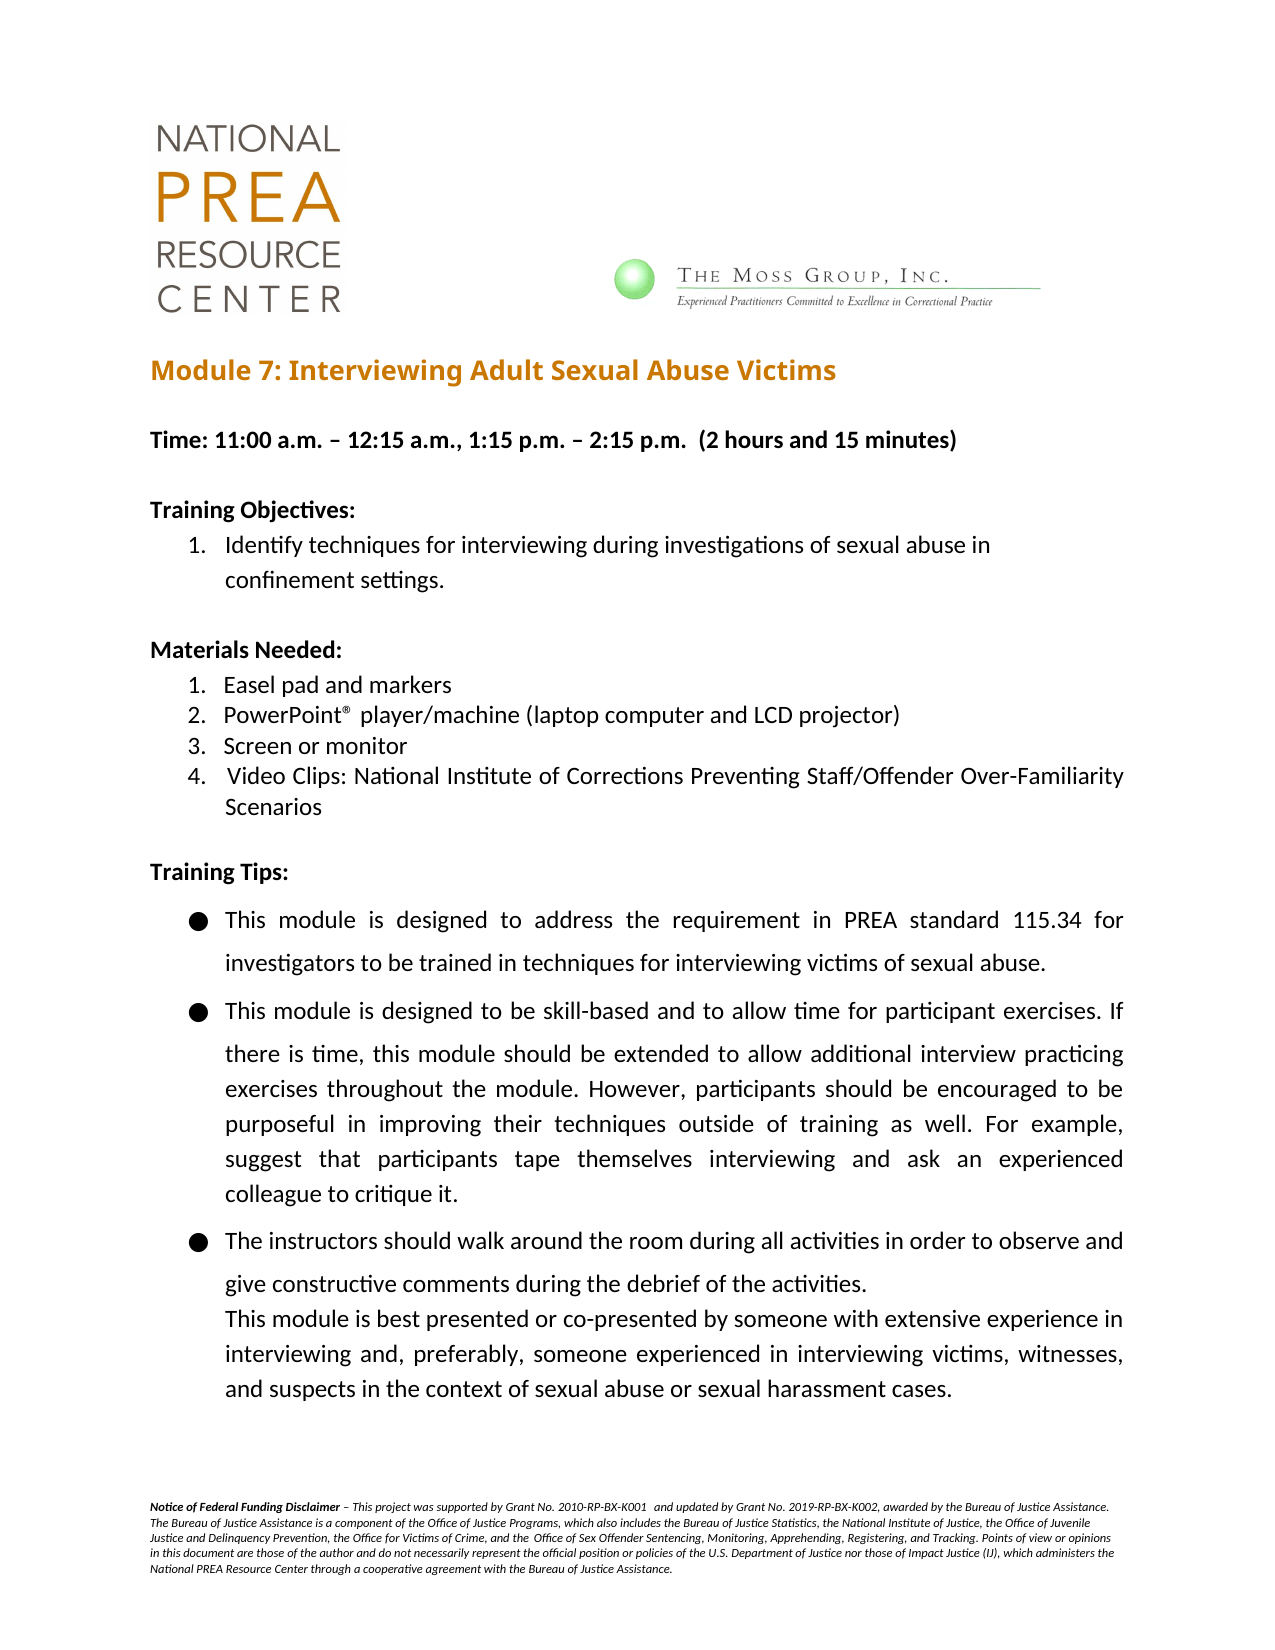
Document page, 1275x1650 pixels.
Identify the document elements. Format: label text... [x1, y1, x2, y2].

text Training Tips: [150, 856, 1125, 887]
list The instructors should walk around the room during all activities in order to observe and give constructive comments during the debrief of the activities. [187, 1213, 1125, 1299]
text 2. PowerPoint® player/machine (laptop computer and LCD projector) [187, 699, 1125, 730]
picture [603, 253, 1050, 317]
picture [150, 120, 347, 317]
text 1. Easel pad and markers [187, 669, 1125, 699]
list This module is designed to be skill-based and to allow time for participant exercises. If there is time, this module should be extended to allow additional interview practicing exercises throughout the module. However, participants should be encouraged to be purposeful in improving their techniques outside of training as well. For example, suggest that participants tape themselves interviewing and ask an experienced colleague to critique it. [187, 982, 1125, 1208]
list This module is designed to address the requirement in PREA standard 115.34 for investigators to be trained in techniques for interviewing victims of sexual abuse. [187, 891, 1125, 978]
list Identify techniques for interviewing during investigations of sexual abuse in confinement settings. [187, 529, 1117, 594]
text Training Objectives: [150, 494, 1125, 524]
text Module 7: Interviewing Adult Sexual Abuse Victims [150, 352, 1125, 389]
text Materials Needed: [150, 634, 1125, 664]
text Time: 11:00 a.m. – 12:15 a.m., 1:15 p.m. – 2:15 p.m. (2 hours and 15 minutes) [150, 424, 1125, 454]
text 4. Video Clips: National Institute of Corrections Preventing Staff/Offender Over-Familiarity Scenarios [187, 760, 1125, 821]
text 3. Screen or monitor [187, 730, 1125, 760]
text This module is best presented or co-presented by someone with extensive experience in interviewing and, preferably, someone experienced in interviewing victims, witnesses, and suspects in the context of sexual abuse or sexual harassment cases. [225, 1303, 1125, 1404]
